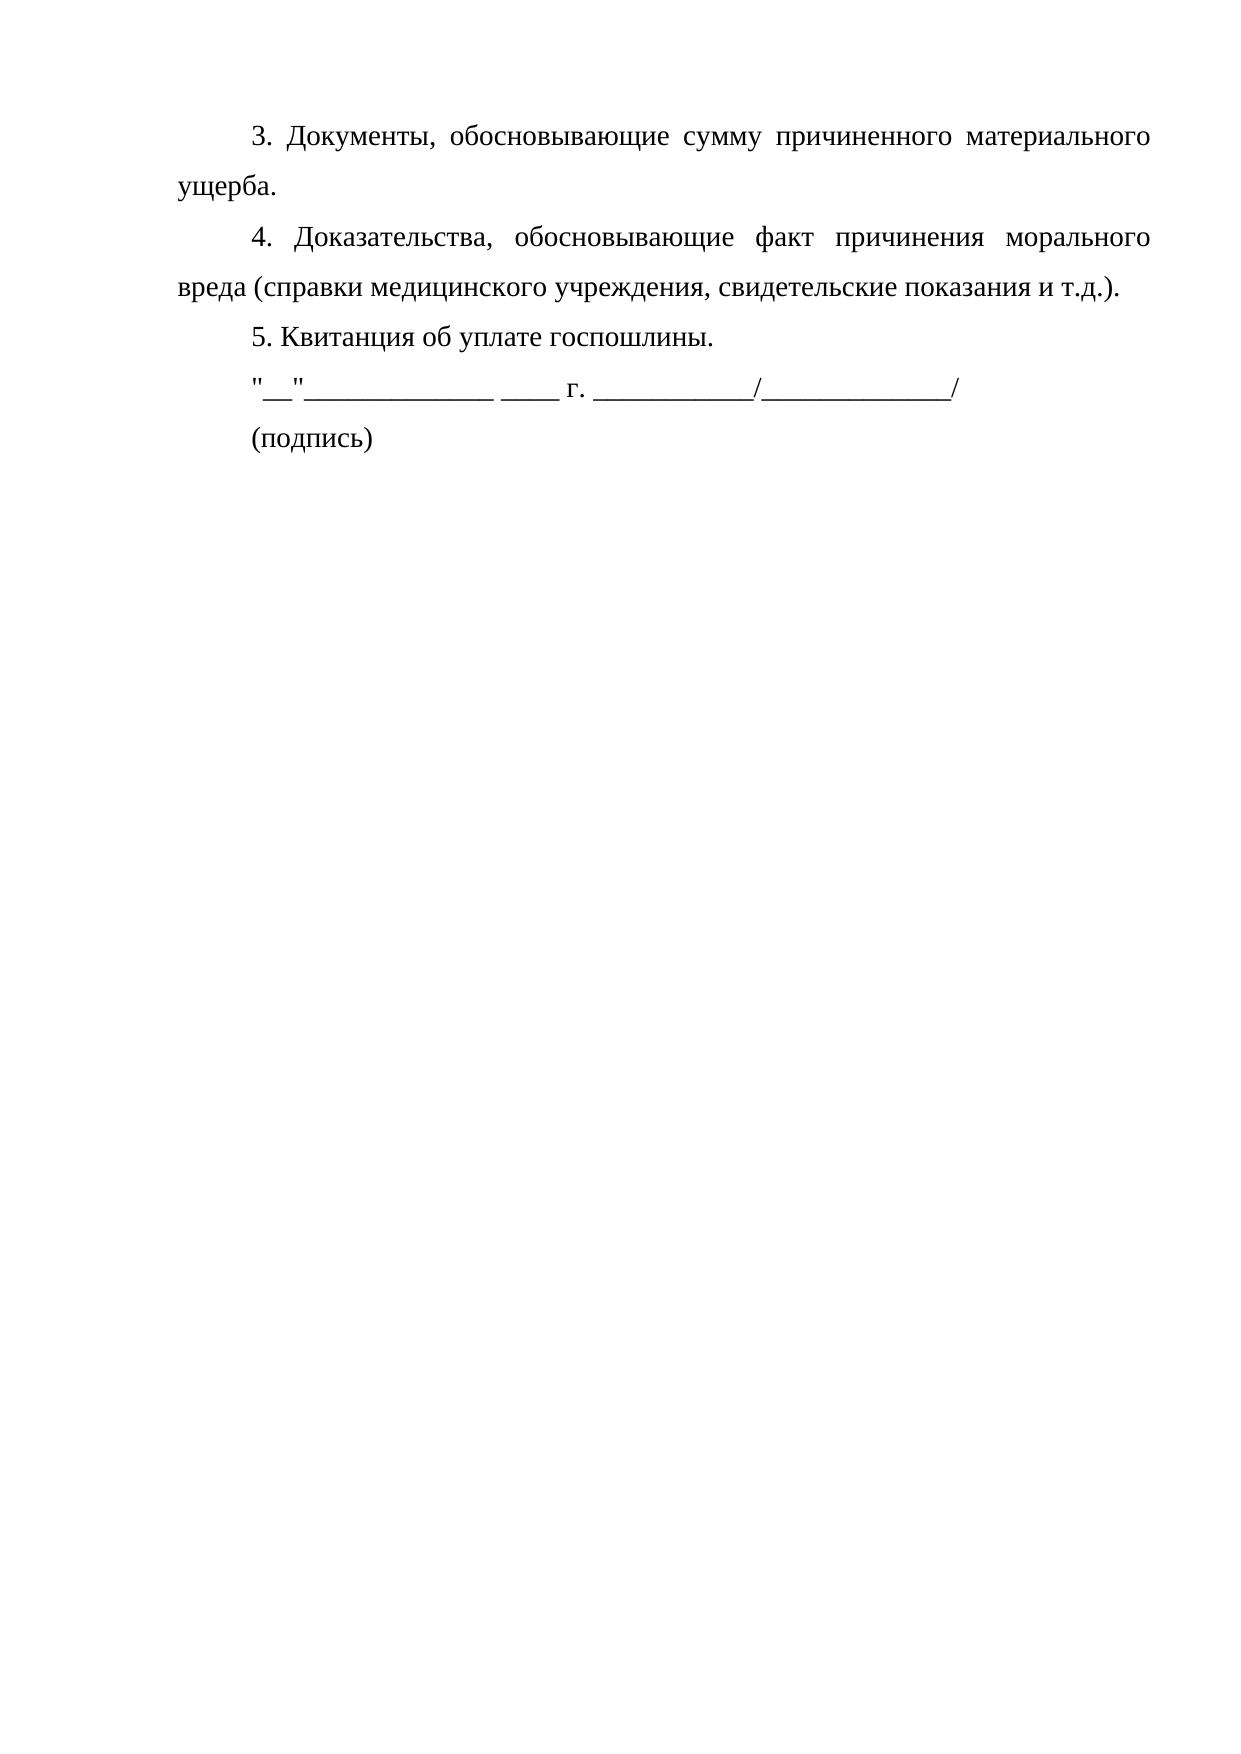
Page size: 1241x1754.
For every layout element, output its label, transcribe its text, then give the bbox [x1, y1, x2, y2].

text 4. Доказательства, обосновывающие факт причинения морального вреда (справки медицинского учреждения, свидетельские показания и т.д.). [177, 219, 1152, 303]
text 5. Квитанция об уплате госпошлины. [177, 319, 1152, 353]
text 3. Документы, обосновывающие сумму причиненного материального ущерба. [177, 118, 1152, 202]
text "__"_____________ ____ г. ___________/_____________/ [177, 370, 1152, 403]
text (подпись) [177, 420, 1152, 453]
